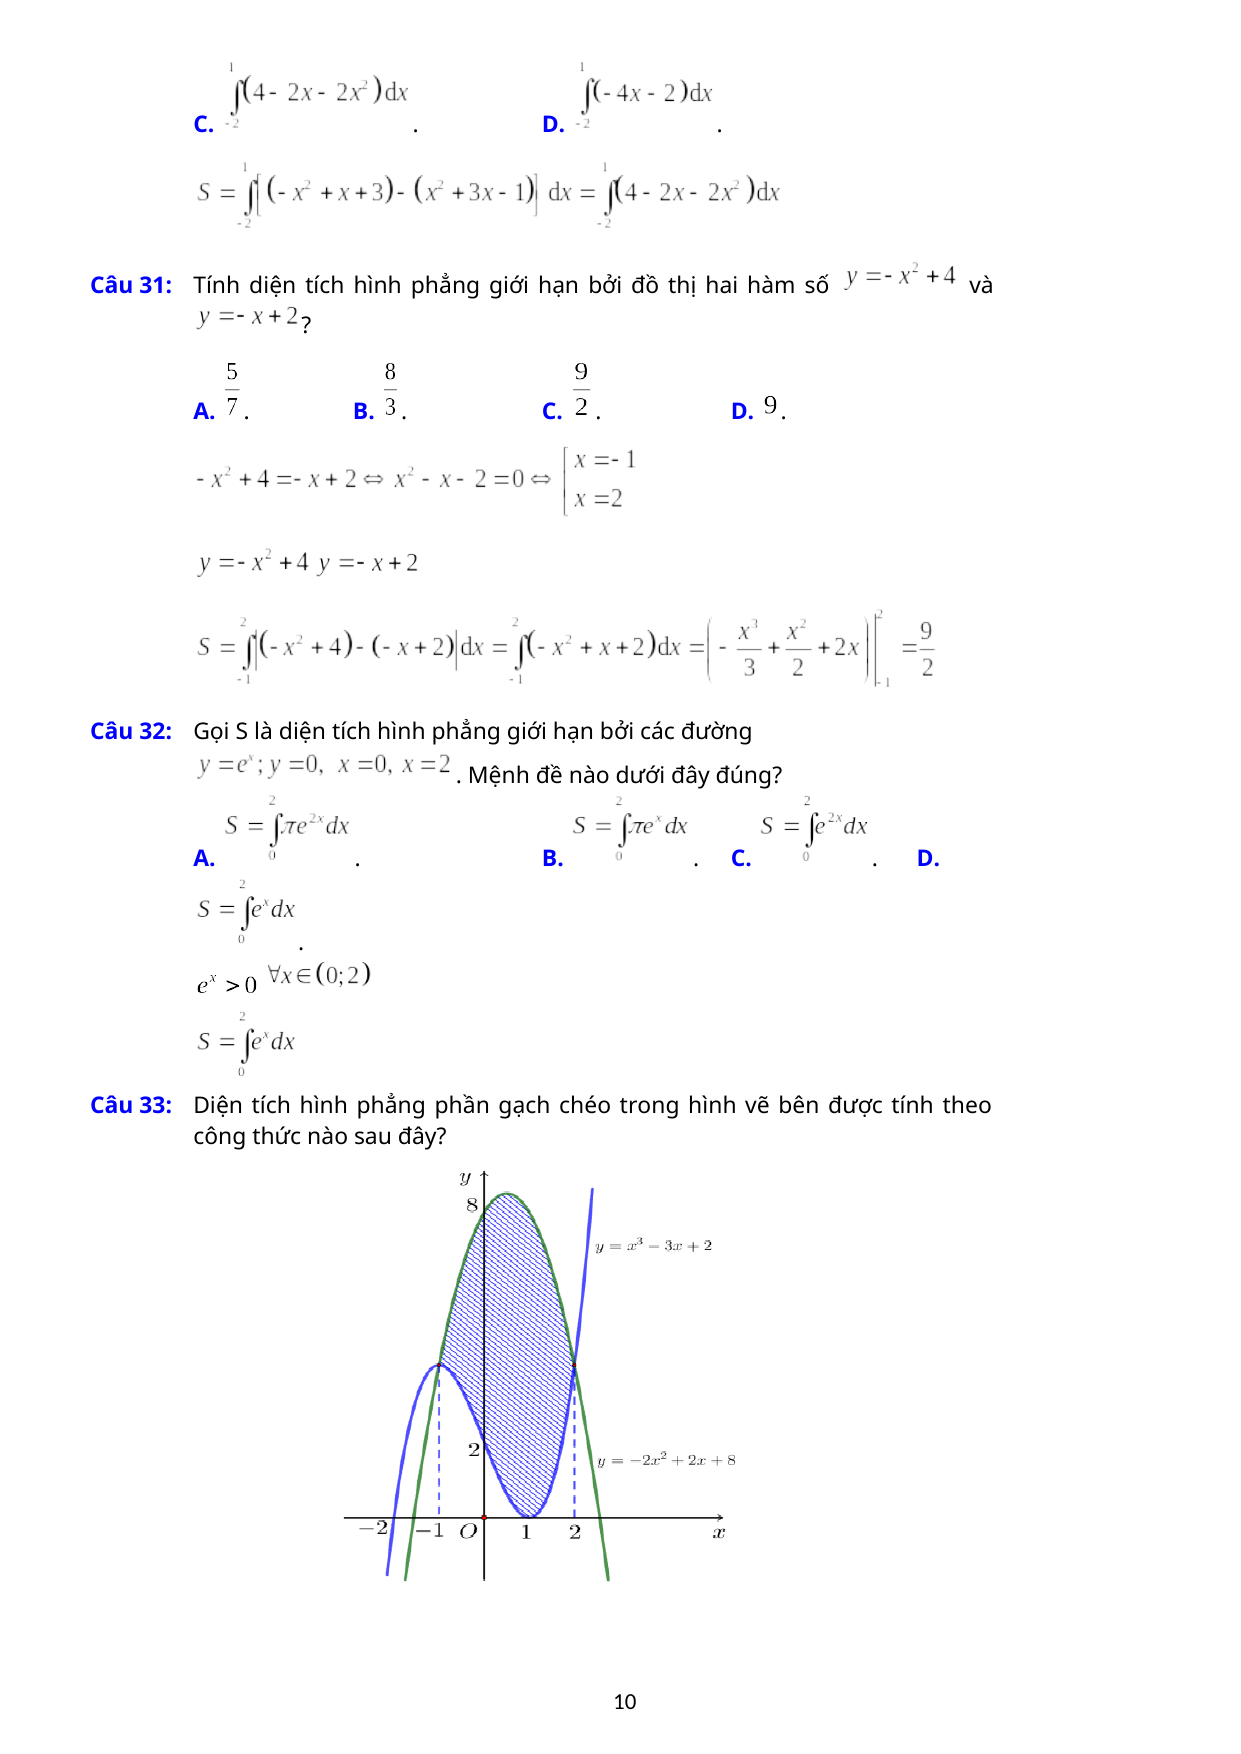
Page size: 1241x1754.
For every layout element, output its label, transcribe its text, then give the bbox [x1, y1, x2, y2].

text Diện tích phần tô đậm là: . [193, 156, 994, 239]
list Nên diện tích hình phẳng là . [193, 1006, 994, 1089]
text ~Câu 31: Tính diện tích hình phẳng giới hạn bởi đồ thị hai hàm số và ? [90, 256, 994, 340]
text . [193, 604, 994, 698]
text . [193, 443, 994, 526]
text A. . B. . C. . D. . [90, 357, 994, 426]
list Vì , [193, 957, 994, 1006]
list A. . B. . C. . D. . [90, 790, 994, 957]
text ~Câu 33: Diện tích hình phẳng phần gạch chéo trong hình vẽ bên được tính theo công thức nào sau đây? [90, 1089, 994, 1152]
text Khi đó diện tích hình phẳng giới hạn bởi đồ thị hai hàm số và là: [193, 543, 994, 587]
text C. . D. . [90, 56, 994, 139]
text ~Câu 32: Gọi S là diện tích hình phẳng giới hạn bởi các đường. Mệnh đề nào dưới đây đúng? [90, 714, 994, 790]
picture [343, 1168, 740, 1590]
